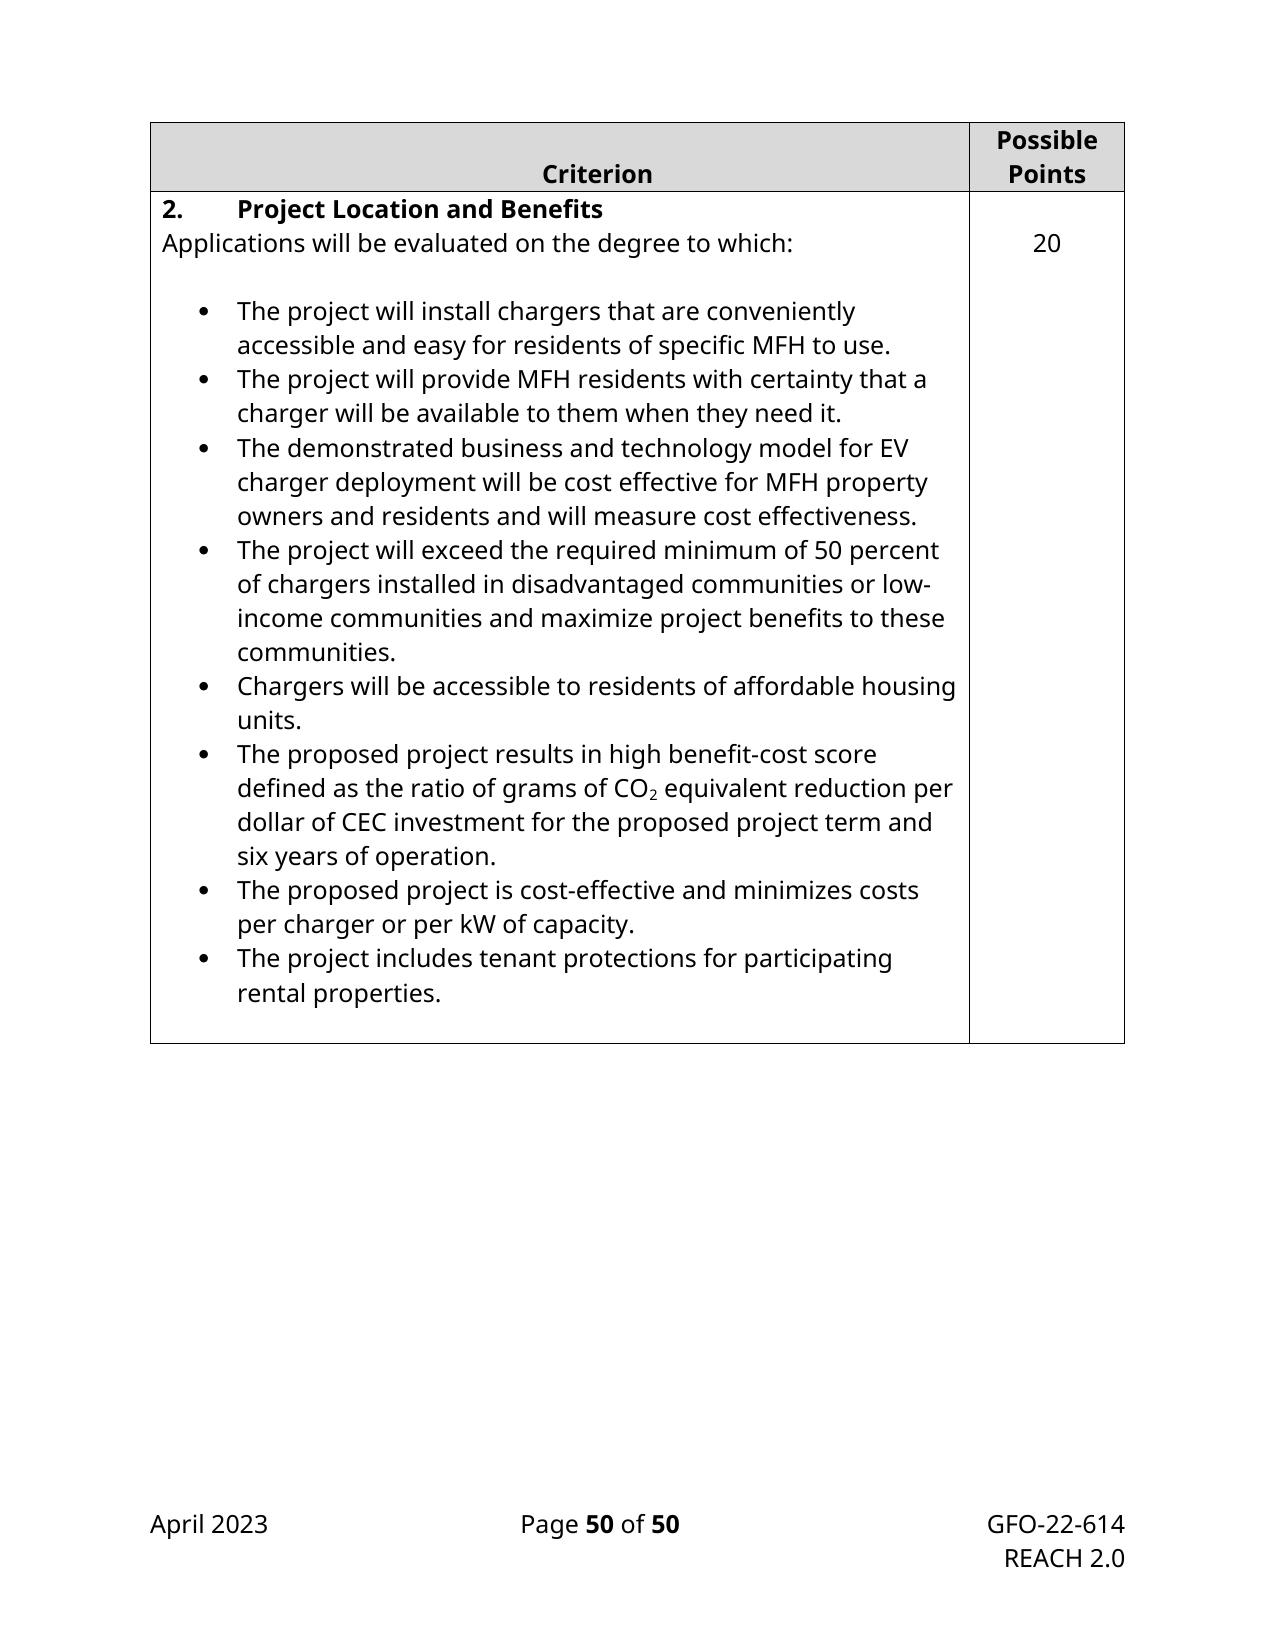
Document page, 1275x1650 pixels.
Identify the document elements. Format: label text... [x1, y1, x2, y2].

table_header Possible Points [970, 123, 1124, 191]
table_cell Project Location and Benefits Applications will be evaluated on the degree to which: The project will install chargers that are conveniently accessible and easy for residents of specific MFH to use. The project will provide MFH residents with certainty that a charger will be available to them when they need it. The demonstrated business and technology model for EV charger deployment will be cost effective for MFH property owners and residents and will measure cost effectiveness. The project will exceed the required minimum of 50 percent of chargers installed in disadvantaged communities or low-income communities and maximize project benefits to these communities. Chargers will be accessible to residents of affordable housing units. The proposed project results in high benefit-cost score defined as the ratio of grams of CO2 equivalent reduction per dollar of CEC investment for the proposed project term and six years of operation. The proposed project is cost-effective and minimizes costs per charger or per kW of capacity. The project includes tenant protections for participating rental properties. [151, 192, 969, 1043]
table_cell 20 [970, 192, 1124, 1043]
table_header Criterion [151, 123, 969, 191]
